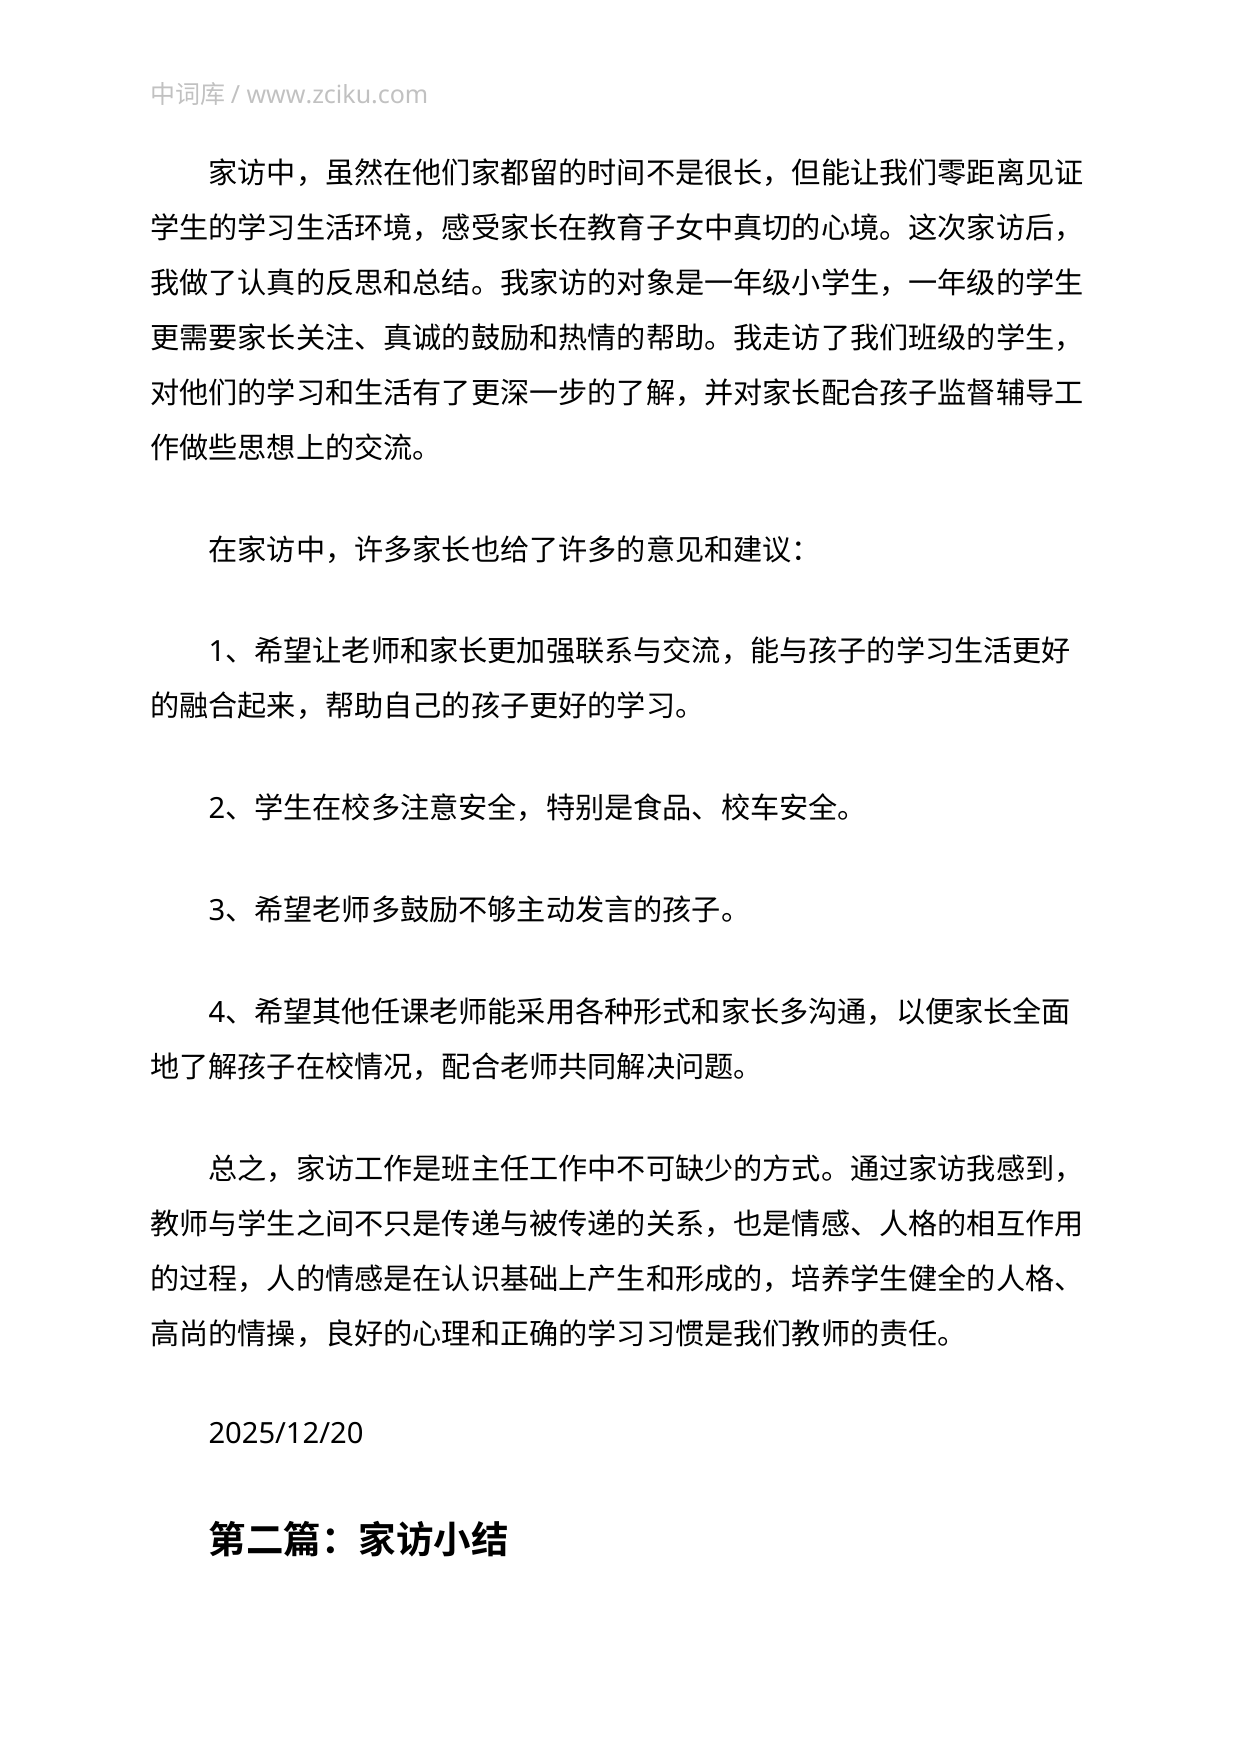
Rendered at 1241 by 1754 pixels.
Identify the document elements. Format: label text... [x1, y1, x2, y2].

text 4、希望其他任课老师能采用各种形式和家长多沟通，以便家长全面地了解孩子在校情况，配合老师共同解决问题。 [150, 989, 1090, 1086]
text 2025/12/20 [150, 1412, 1090, 1452]
text 总之，家访工作是班主任工作中不可缺少的方式。通过家访我感到，教师与学生之间不只是传递与被传递的关系，也是情感、人格的相互作用的过程，人的情感是在认识基础上产生和形成的，培养学生健全的人格、高尚的情操，良好的心理和正确的学习习惯是我们教师的责任。 [150, 1146, 1090, 1352]
text 3、希望老师多鼓励不够主动发言的孩子。 [150, 887, 1090, 929]
text 第二篇：家访小结 [150, 1510, 1090, 1565]
text 2、学生在校多注意安全，特别是食品、校车安全。 [150, 785, 1090, 827]
text 1、希望让老师和家长更加强联系与交流，能与孩子的学习生活更好的融合起来，帮助自己的孩子更好的学习。 [150, 628, 1090, 725]
text 在家访中，许多家长也给了许多的意见和建议： [150, 526, 1090, 568]
text 家访中，虽然在他们家都留的时间不是很长，但能让我们零距离见证学生的学习生活环境，感受家长在教育子女中真切的心境。这次家访后，我做了认真的反思和总结。我家访的对象是一年级小学生，一年级的学生更需要家长关注、真诚的鼓励和热情的帮助。我走访了我们班级的学生，对他们的学习和生活有了更深一步的了解，并对家长配合孩子监督辅导工作做些思想上的交流。 [150, 150, 1090, 467]
